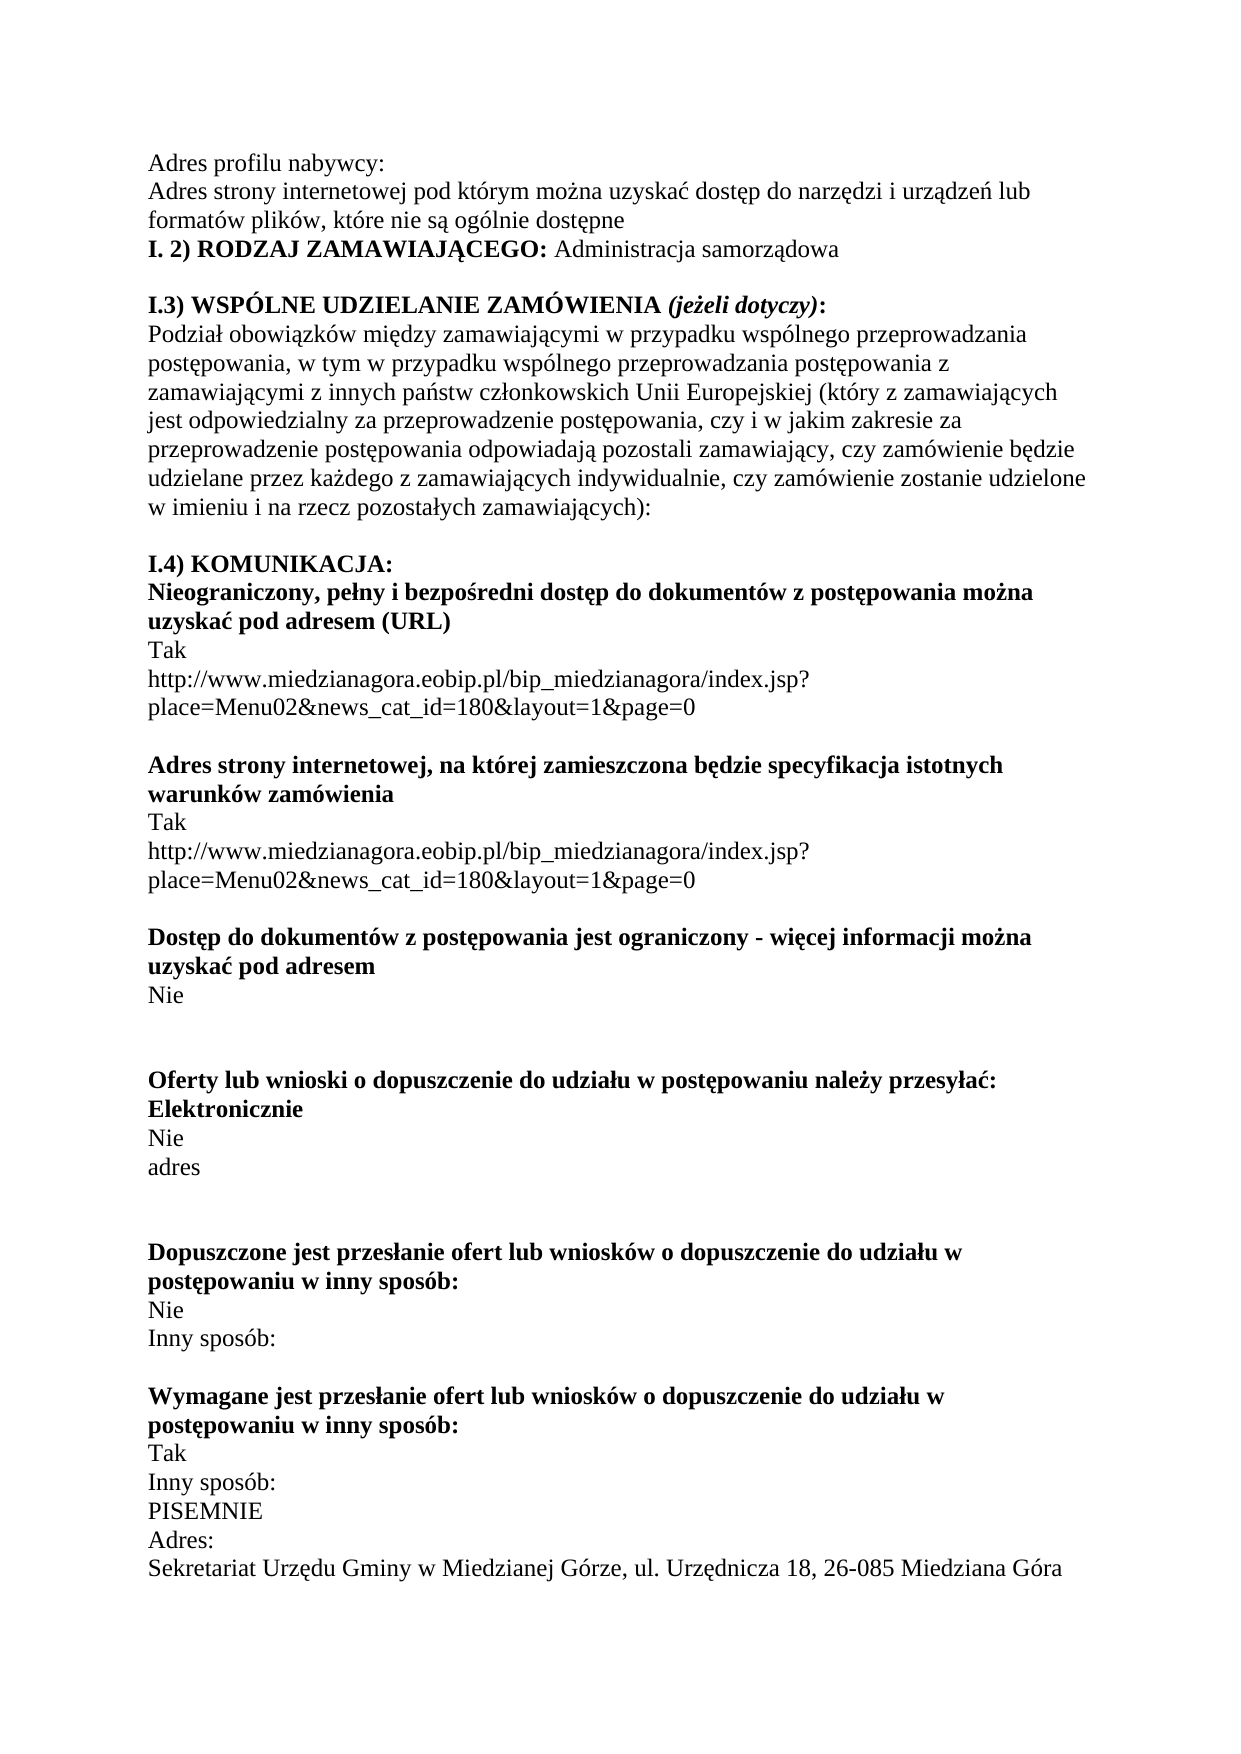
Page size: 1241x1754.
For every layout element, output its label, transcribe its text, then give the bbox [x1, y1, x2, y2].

text Adres strony internetowej, na której zamieszczona będzie specyfikacja istotnych warunków zamówienia [148, 721, 1093, 807]
text Tak http://www.miedzianagora.eobip.pl/bip_miedzianagora/index.jsp?place=Menu02&news_cat_id=180&layout=1&page=0 [148, 635, 1093, 721]
text I.4) KOMUNIKACJA: Nieograniczony, pełny i bezpośredni dostęp do dokumentów z postępowania można uzyskać pod adresem (URL) [148, 549, 1093, 635]
text I.3) WSPÓLNE UDZIELANIE ZAMÓWIENIA (jeżeli dotyczy): [148, 291, 1093, 319]
text Nie [148, 980, 1093, 1037]
text Tak http://www.miedzianagora.eobip.pl/bip_miedzianagora/index.jsp?place=Menu02&news_cat_id=180&layout=1&page=0 [148, 807, 1093, 894]
text I. 2) RODZAJ ZAMAWIAJĄCEGO: Administracja samorządowa [148, 234, 1093, 291]
text Nie adres [148, 1123, 1093, 1208]
text Dostęp do dokumentów z postępowania jest ograniczony - więcej informacji można uzyskać pod adresem [148, 894, 1093, 980]
text Podział obowiązków między zamawiającymi w przypadku wspólnego przeprowadzania postępowania, w tym w przypadku wspólnego przeprowadzania postępowania z zamawiającymi z innych państw członkowskich Unii Europejskiej (który z zamawiających jest odpowiedzialny za przeprowadzenie postępowania, czy i w jakim zakresie za przeprowadzenie postępowania odpowiadają pozostali zamawiający, czy zamówienie będzie udzielane przez każdego z zamawiających indywidualnie, czy zamówienie zostanie udzielone w imieniu i na rzecz pozostałych zamawiających): [148, 319, 1093, 549]
text Dopuszczone jest przesłanie ofert lub wniosków o dopuszczenie do udziału w postępowaniu w inny sposób: Nie Inny sposób: Wymagane jest przesłanie ofert lub wniosków o dopuszczenie do udziału w postępowaniu w inny sposób: Tak Inny sposób: PISEMNIE Adres: Sekretariat Urzędu Gminy w Miedzianej Górze, ul. Urzędnicza 18, 26-085 Miedziana Góra [148, 1237, 1093, 1582]
text Oferty lub wnioski o dopuszczenie do udziału w postępowaniu należy przesyłać: Elektronicznie [148, 1037, 1093, 1123]
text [148, 148, 1093, 234]
